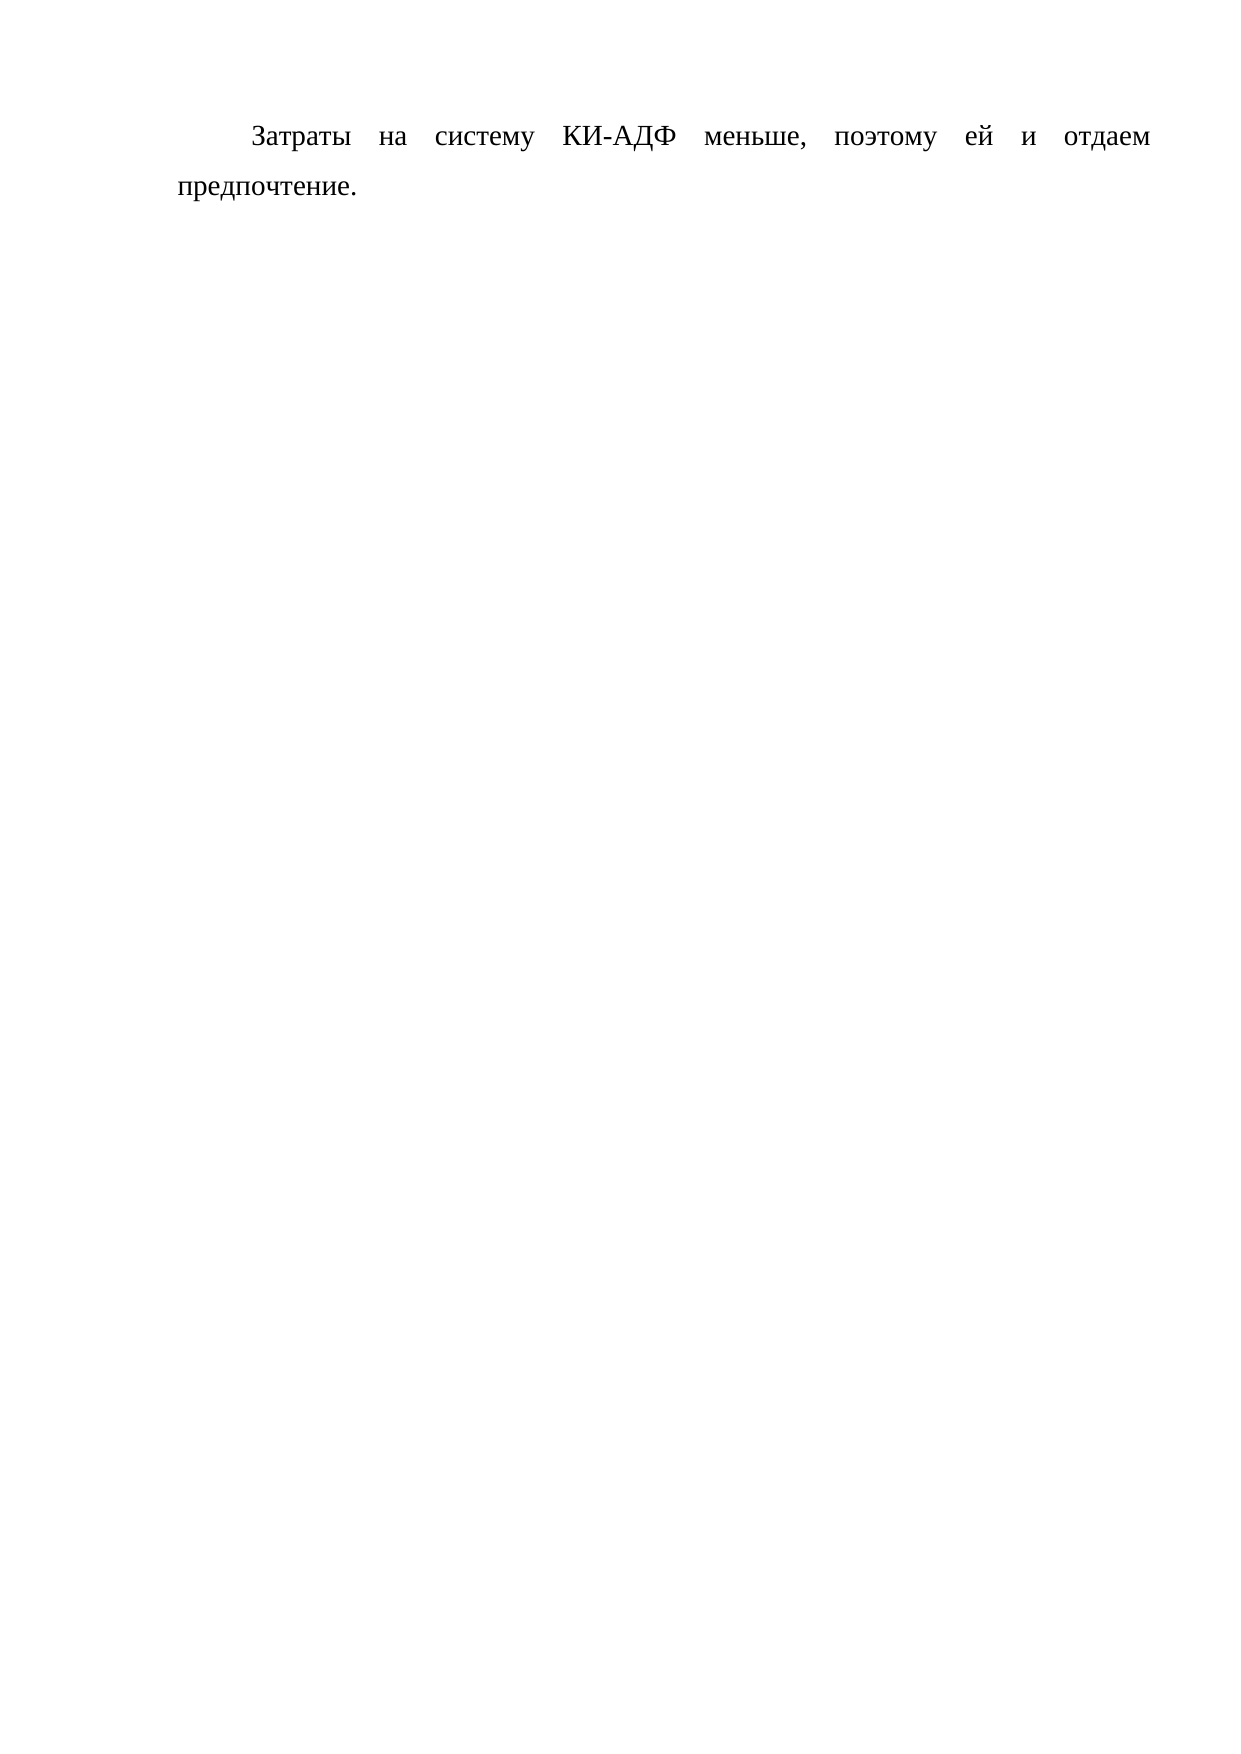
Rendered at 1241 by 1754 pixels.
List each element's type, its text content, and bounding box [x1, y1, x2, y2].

text Затраты на систему КИ-АДФ меньше, поэтому ей и отдаем предпочтение. [177, 118, 1152, 202]
